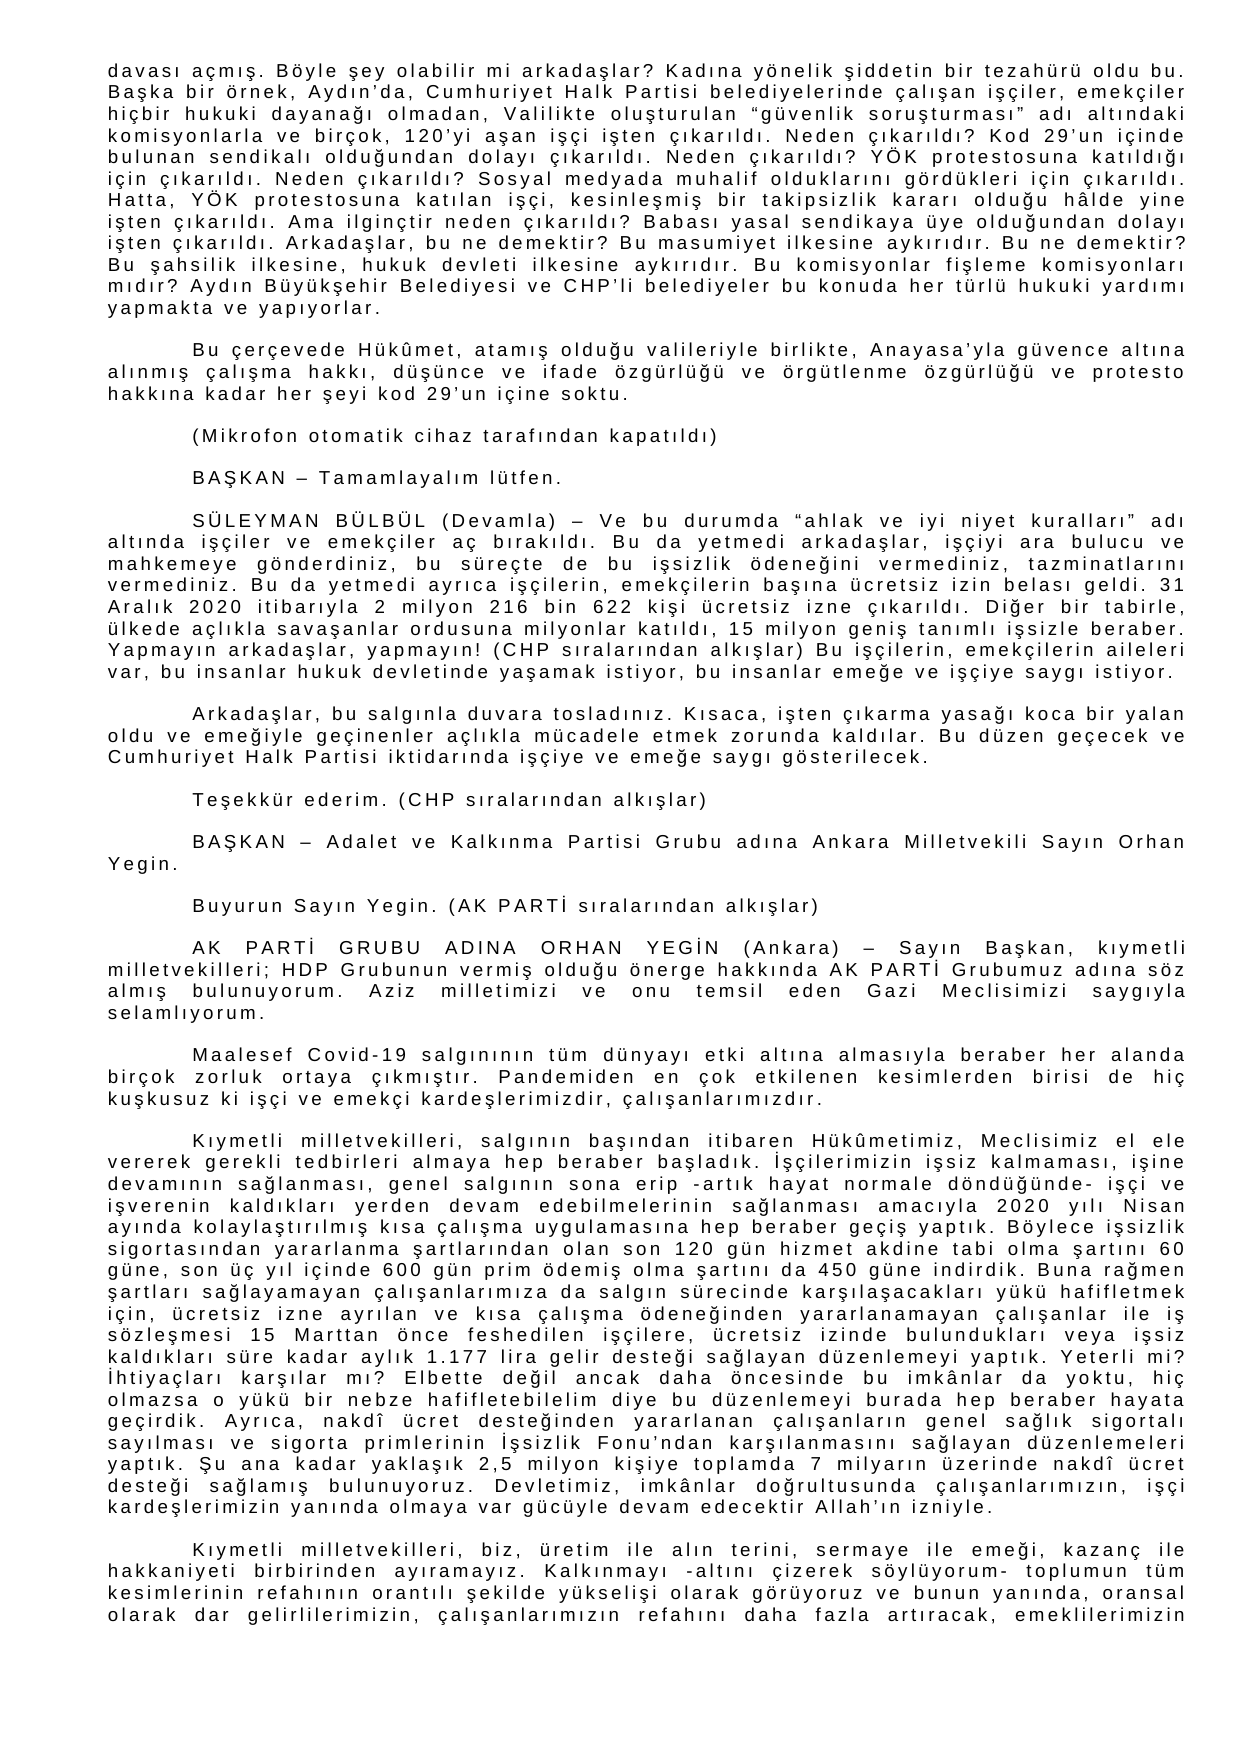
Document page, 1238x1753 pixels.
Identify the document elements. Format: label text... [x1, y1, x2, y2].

text Teşekkür ederim. (CHP sıralarından alkışlar) [108, 788, 1186, 810]
text Kıymetli milletvekilleri, salgının başından itibaren Hükûmetimiz, Meclisimiz el ele vererek gerekli tedbirleri almaya hep beraber başladık. İşçilerimizin işsiz kalmaması, işine devamının sağlanması, genel salgının sona erip -artık hayat normale döndüğünde- işçi ve işverenin kaldıkları yerden devam edebilmelerinin sağlanması amacıyla 2020 yılı Nisan ayında kolaylaştırılmış kısa çalışma uygulamasına hep beraber geçiş yaptık. Böylece işsizlik sigortasından yararlanma şartlarından olan son 120 gün hizmet akdine tabi olma şartını 60 güne, son üç yıl içinde 600 gün prim ödemiş olma şartını da 450 güne indirdik. Buna rağmen şartları sağlayamayan çalışanlarımıza da salgın sürecinde karşılaşacakları yükü hafifletmek için, ücretsiz izne ayrılan ve kısa çalışma ödeneğinden yararlanamayan çalışanlar ile iş sözleşmesi 15 Marttan önce feshedilen işçilere, ücretsiz izinde bulundukları veya işsiz kaldıkları süre kadar aylık 1.177 lira gelir desteği sağlayan düzenlemeyi yaptık. Yeterli mi? İhtiyaçları karşılar mı? Elbette değil ancak daha öncesinde bu imkânlar da yoktu, hiç olmazsa o yükü bir nebze hafifletebilelim diye bu düzenlemeyi burada hep beraber hayata geçirdik. Ayrıca, nakdî ücret desteğinden yararlanan çalışanların genel sağlık sigortalı sayılması ve sigorta primlerinin İşsizlik Fonu’ndan karşılanmasını sağlayan düzenlemeleri yaptık. Şu ana kadar yaklaşık 2,5 milyon kişiye toplamda 7 milyarın üzerinde nakdî ücret desteği sağlamış bulunuyoruz. Devletimiz, imkânlar doğrultusunda çalışanlarımızın, işçi kardeşlerimizin yanında olmaya var gücüyle devam edecektir Allah’ın izniyle. [108, 1130, 1186, 1518]
text Buyurun Sayın Yegin. (AK PARTİ sıralarından alkışlar) [108, 895, 1186, 916]
text Bu çerçevede Hükûmet, atamış olduğu valileriyle birlikte, Anayasa’yla güvence altına alınmış çalışma hakkı, düşünce ve ifade özgürlüğü ve örgütlenme özgürlüğü ve protesto hakkına kadar her şeyi kod 29’un içine soktu. [108, 339, 1186, 404]
text (Mikrofon otomatik cihaz tarafından kapatıldı) [108, 425, 1186, 446]
text SÜLEYMAN BÜLBÜL (Devamla) – Ve bu durumda “ahlak ve iyi niyet kuralları” adı altında işçiler ve emekçiler aç bırakıldı. Bu da yetmedi arkadaşlar, işçiyi ara bulucu ve mahkemeye gönderdiniz, bu süreçte de bu işsizlik ödeneğini vermediniz, tazminatlarını vermediniz. Bu da yetmedi ayrıca işçilerin, emekçilerin başına ücretsiz izin belası geldi. 31 Aralık 2020 itibarıyla 2 milyon 216 bin 622 kişi ücretsiz izne çıkarıldı. Diğer bir tabirle, ülkede açlıkla savaşanlar ordusuna milyonlar katıldı, 15 milyon geniş tanımlı işsizle beraber. Yapmayın arkadaşlar, yapmayın! (CHP sıralarından alkışlar) Bu işçilerin, emekçilerin aileleri var, bu insanlar hukuk devletinde yaşamak istiyor, bu insanlar emeğe ve işçiye saygı istiyor. [108, 509, 1186, 682]
text BAŞKAN – Tamamlayalım lütfen. [108, 467, 1186, 489]
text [108, 60, 1186, 318]
text AK PARTİ GRUBU ADINA ORHAN YEGİN (Ankara) – Sayın Başkan, kıymetli milletvekilleri; HDP Grubunun vermiş olduğu önerge hakkında AK PARTİ Grubumuz adına söz almış bulunuyorum. Aziz milletimizi ve onu temsil eden Gazi Meclisimizi saygıyla selamlıyorum. [108, 937, 1186, 1023]
text BAŞKAN – Adalet ve Kalkınma Partisi Grubu adına Ankara Milletvekili Sayın Orhan Yegin. [108, 831, 1186, 874]
text Arkadaşlar, bu salgınla duvara tosladınız. Kısaca, işten çıkarma yasağı koca bir yalan oldu ve emeğiyle geçinenler açlıkla mücadele etmek zorunda kaldılar. Bu düzen geçecek ve Cumhuriyet Halk Partisi iktidarında işçiye ve emeğe saygı gösterilecek. [108, 703, 1186, 768]
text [108, 1539, 1186, 1625]
text Maalesef Covid-19 salgınının tüm dünyayı etki altına almasıyla beraber her alanda birçok zorluk ortaya çıkmıştır. Pandemiden en çok etkilenen kesimlerden birisi de hiç kuşkusuz ki işçi ve emekçi kardeşlerimizdir, çalışanlarımızdır. [108, 1044, 1186, 1109]
